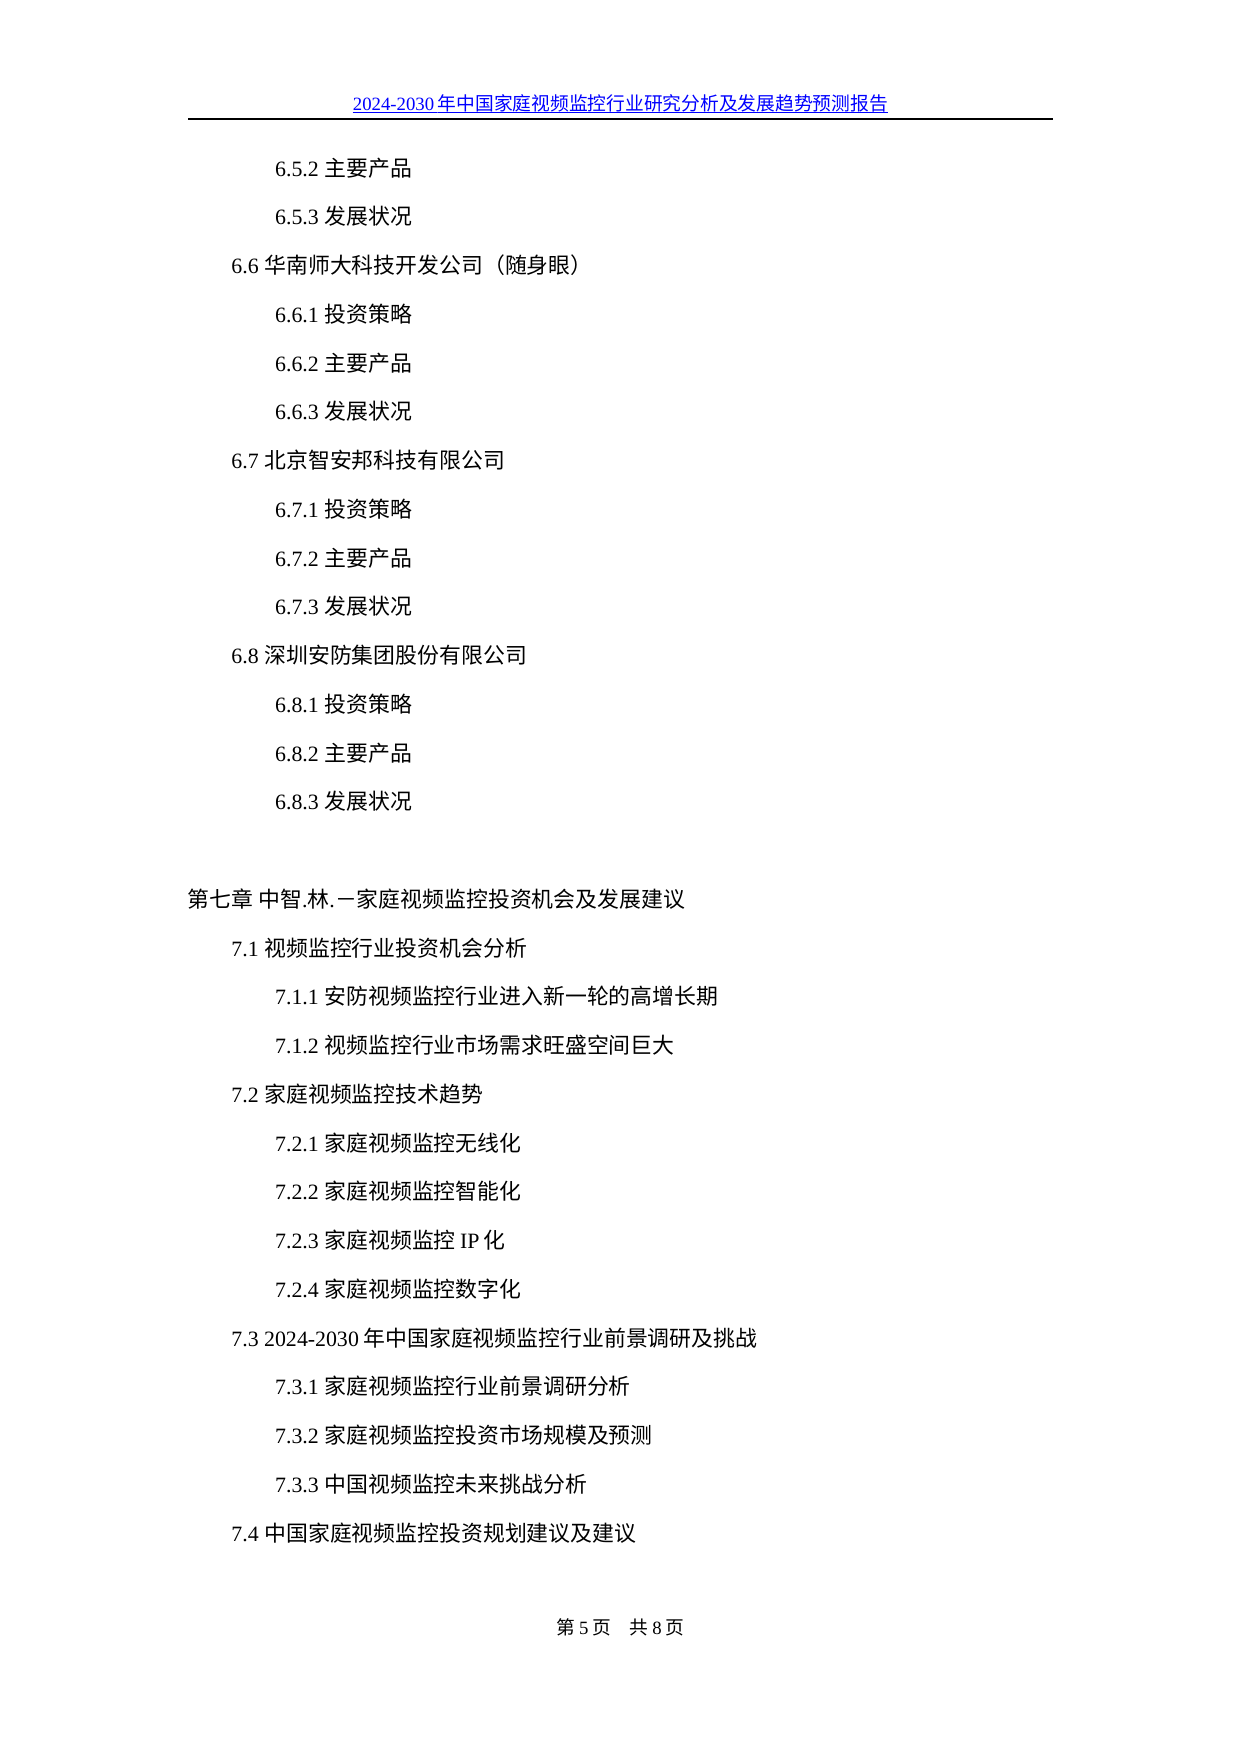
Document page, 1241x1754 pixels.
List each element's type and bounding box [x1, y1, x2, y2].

text [187, 150, 1053, 1548]
